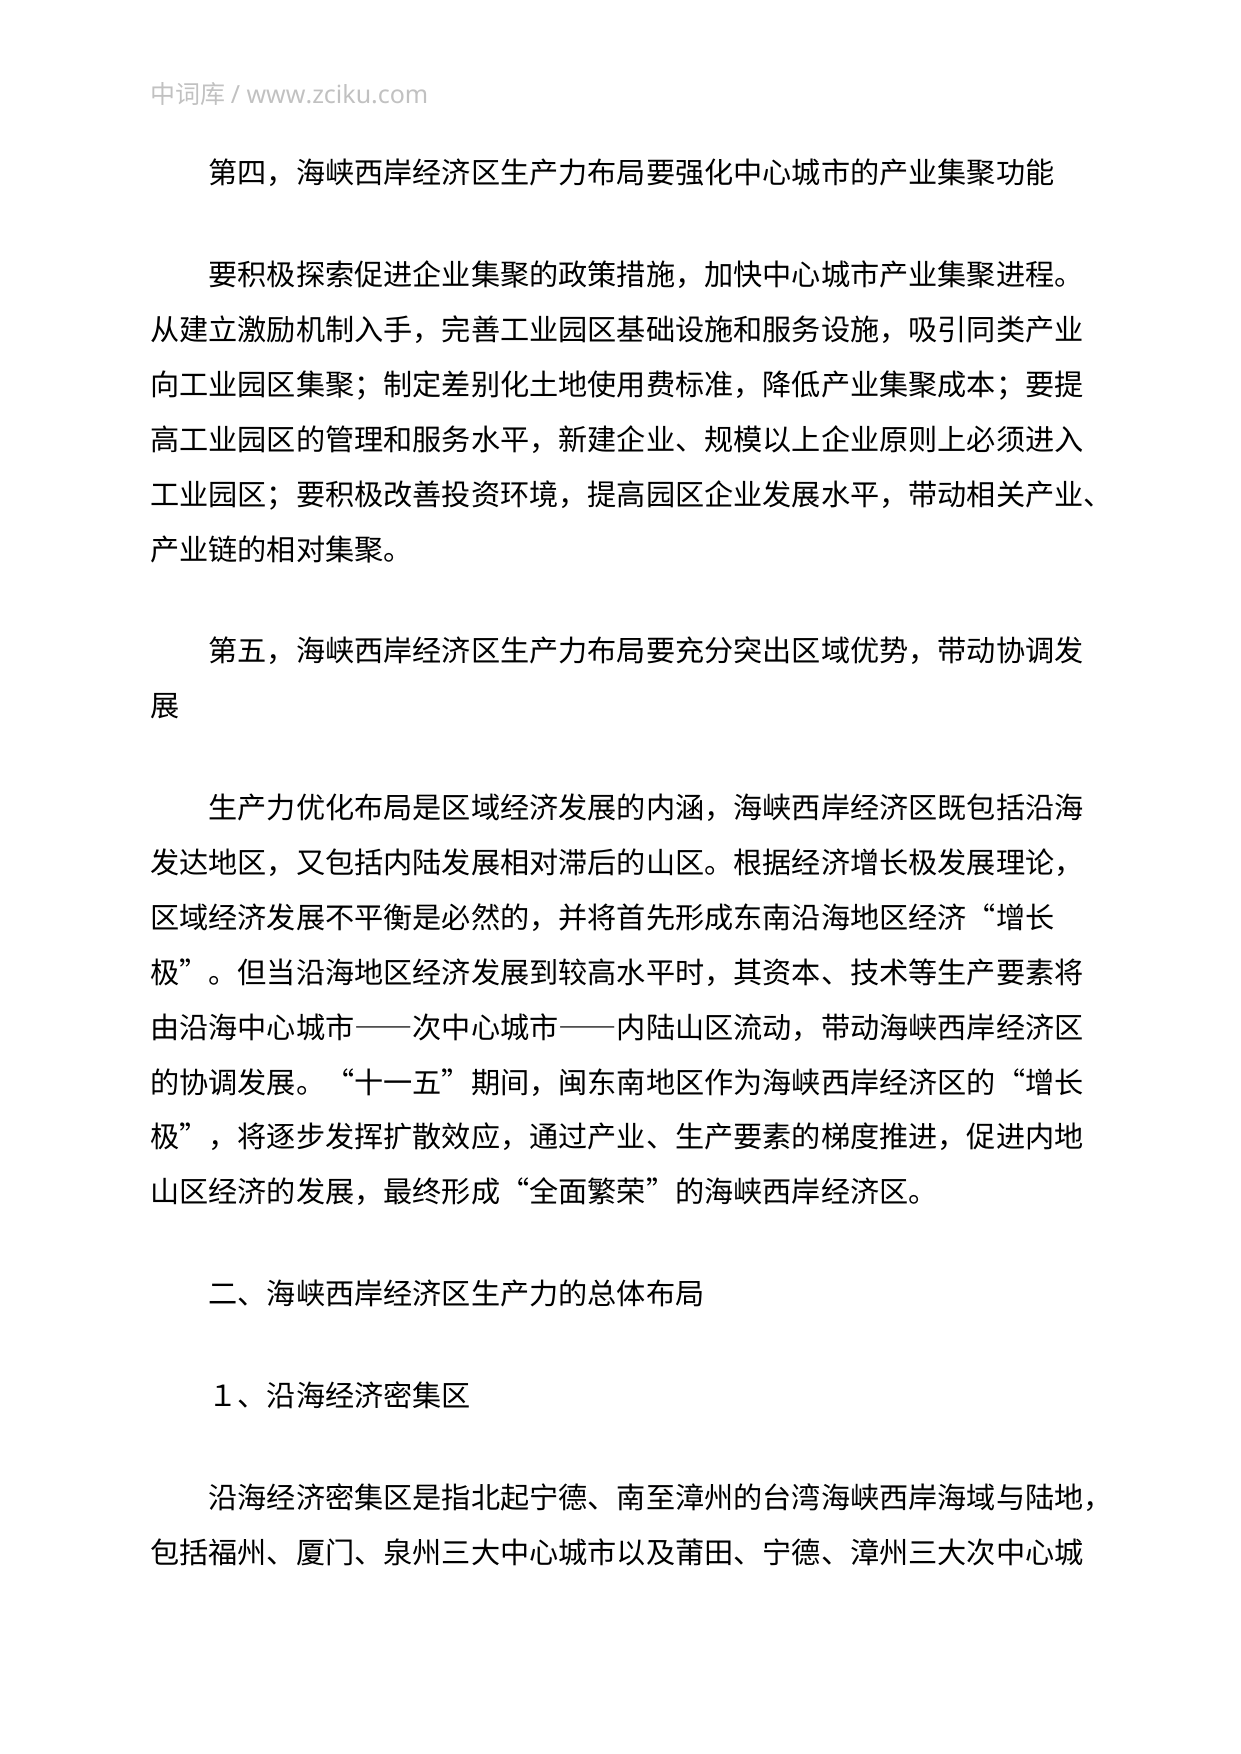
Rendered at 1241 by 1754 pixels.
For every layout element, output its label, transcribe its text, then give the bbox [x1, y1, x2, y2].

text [150, 1474, 1090, 1571]
text 生产力优化布局是区域经济发展的内涵，海峡西岸经济区既包括沿海发达地区，又包括内陆发展相对滞后的山区。根据经济增长极发展理论，区域经济发展不平衡是必然的，并将首先形成东南沿海地区经济“增长极”。但当沿海地区经济发展到较高水平时，其资本、技术等生产要素将由沿海中心城市——次中心城市——内陆山区流动，带动海峡西岸经济区的协调发展。“十一五”期间，闽东南地区作为海峡西岸经济区的“增长极”，将逐步发挥扩散效应，通过产业、生产要素的梯度推进，促进内地山区经济的发展，最终形成“全面繁荣”的海峡西岸经济区。 [150, 785, 1090, 1211]
text １、沿海经济密集区 [150, 1372, 1090, 1415]
text 第五，海峡西岸经济区生产力布局要充分突出区域优势，带动协调发展 [150, 628, 1090, 725]
text 要积极探索促进企业集聚的政策措施，加快中心城市产业集聚进程。从建立激励机制入手，完善工业园区基础设施和服务设施，吸引同类产业向工业园区集聚；制定差别化土地使用费标准，降低产业集聚成本；要提高工业园区的管理和服务水平，新建企业、规模以上企业原则上必须进入工业园区；要积极改善投资环境，提高园区企业发展水平，带动相关产业、产业链的相对集聚。 [150, 252, 1090, 568]
text 二、海峡西岸经济区生产力的总体布局 [150, 1271, 1090, 1313]
text 第四，海峡西岸经济区生产力布局要强化中心城市的产业集聚功能 [150, 150, 1090, 192]
